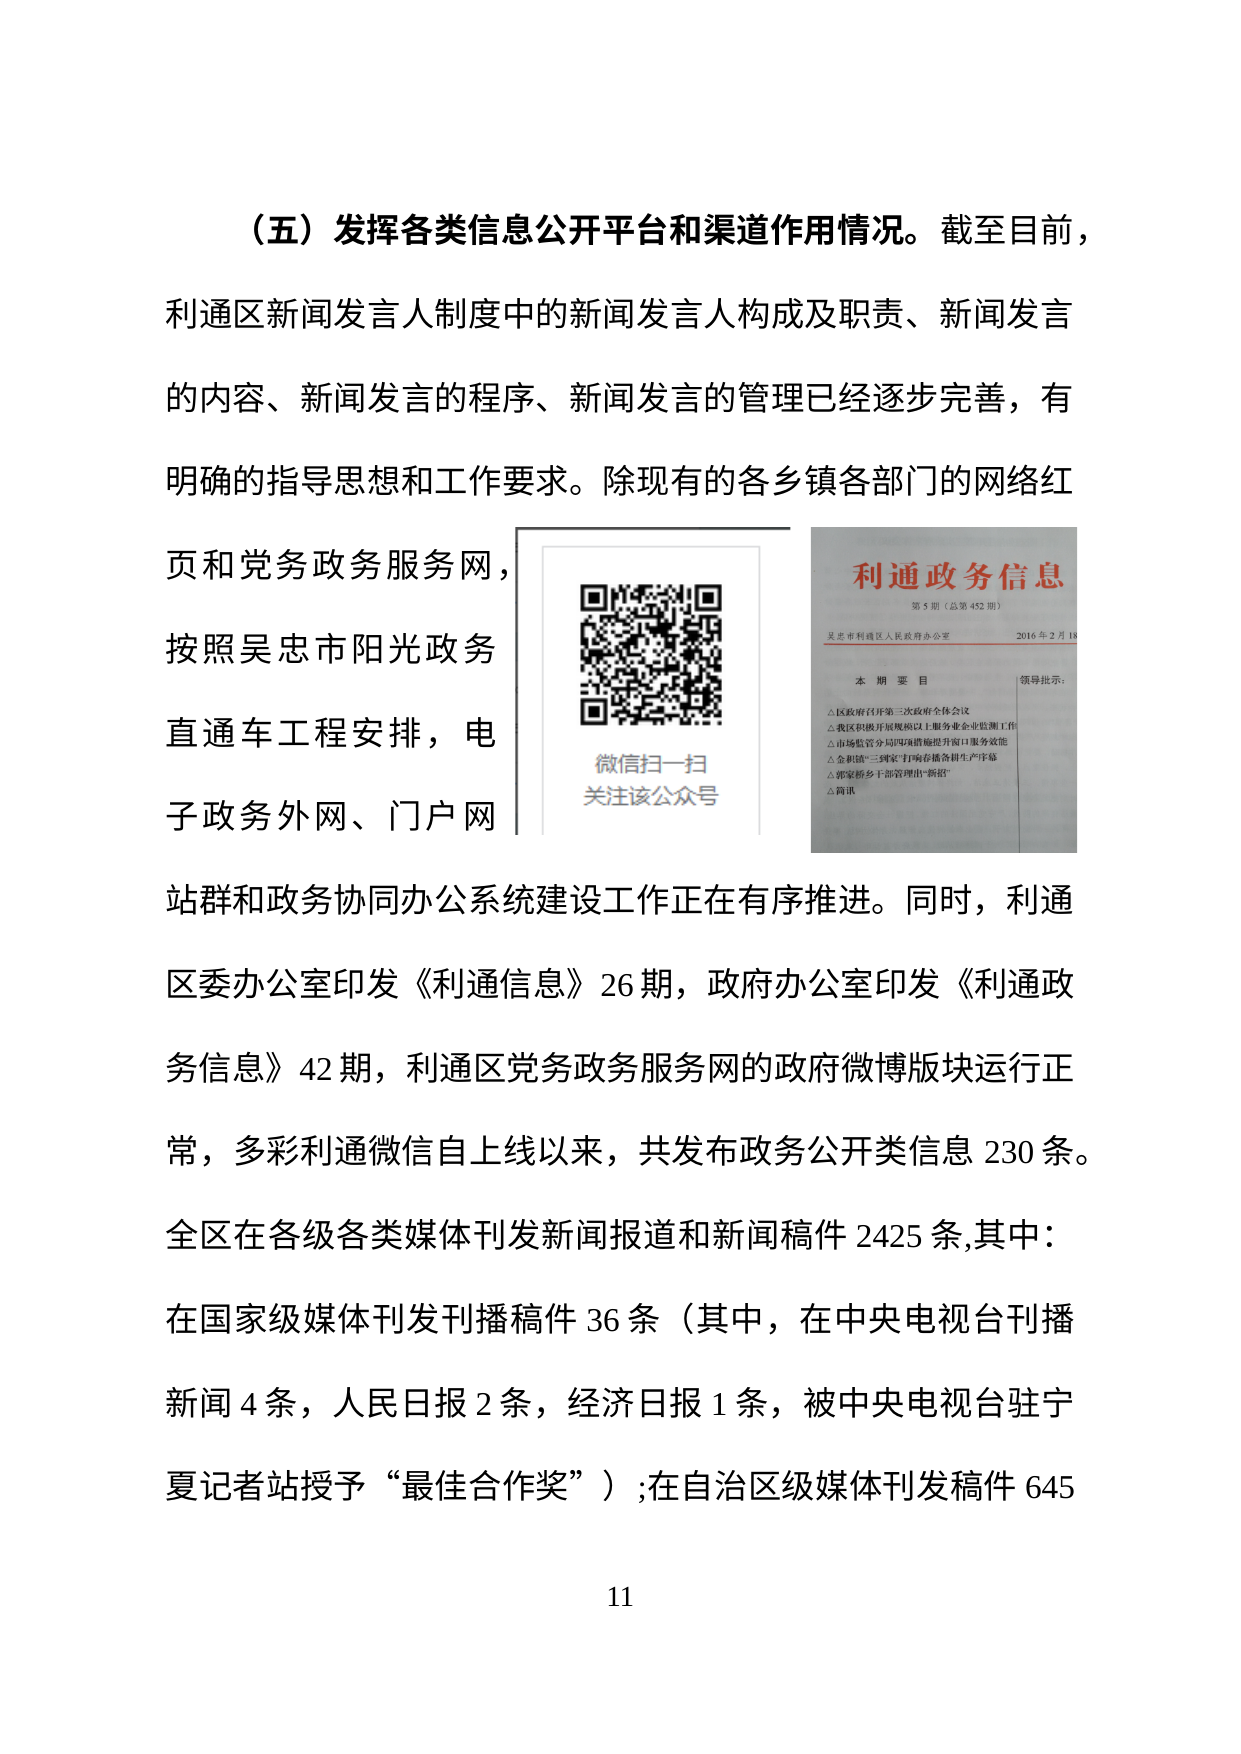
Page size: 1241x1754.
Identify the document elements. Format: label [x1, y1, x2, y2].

picture [515, 527, 791, 835]
text [165, 186, 1075, 1526]
picture [810, 527, 1078, 852]
